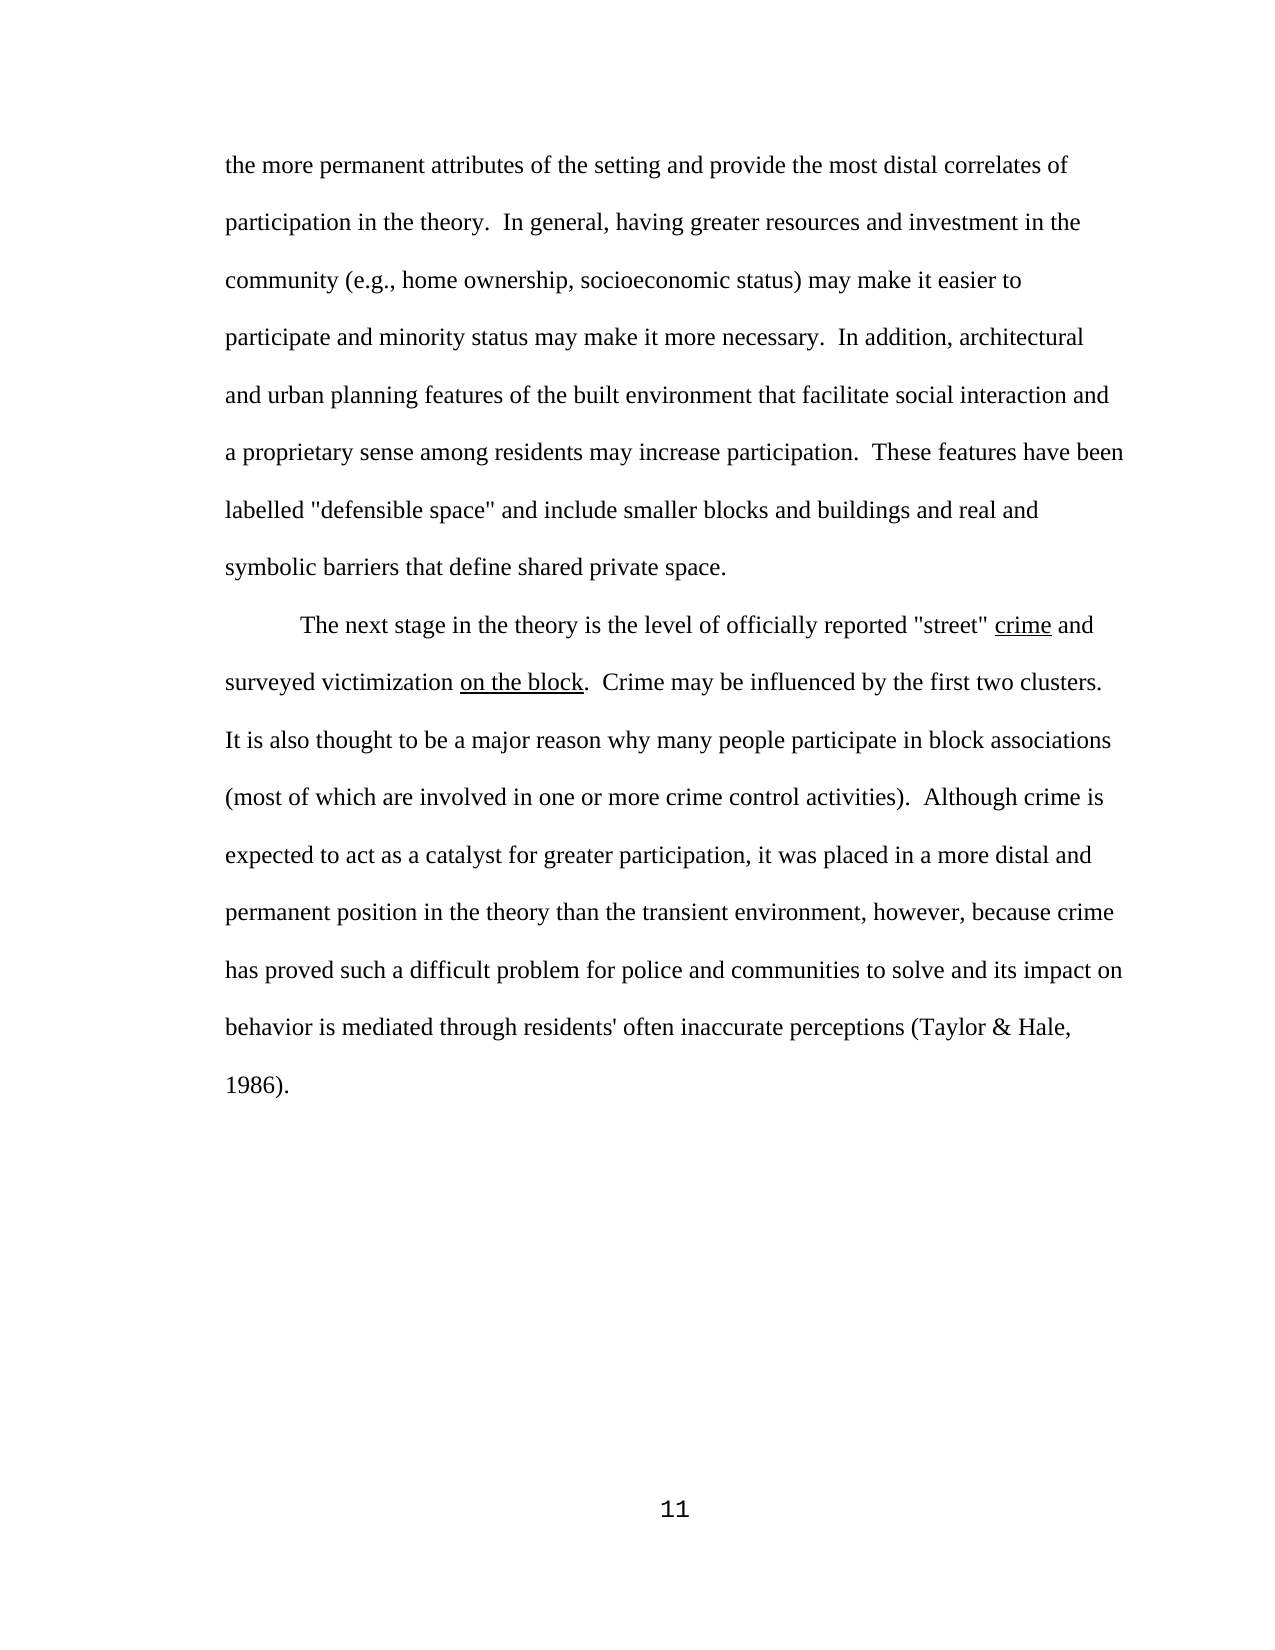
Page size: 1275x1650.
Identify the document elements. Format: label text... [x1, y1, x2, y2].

text The next stage in the theory is the level of officially reported "street" crime and surveyed victimization on the block. Crime may be influenced by the first two clusters. It is also thought to be a major reason why many people participate in block associations (most of which are involved in one or more crime control activities). Although crime is expected to act as a catalyst for greater participation, it was placed in a more distal and permanent position in the theory than the transient environment, however, because crime has proved such a difficult problem for police and communities to solve and its impact on behavior is mediated through residents' often inaccurate perceptions (Taylor & Hale, 1986). [225, 610, 1125, 1099]
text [225, 150, 1125, 581]
